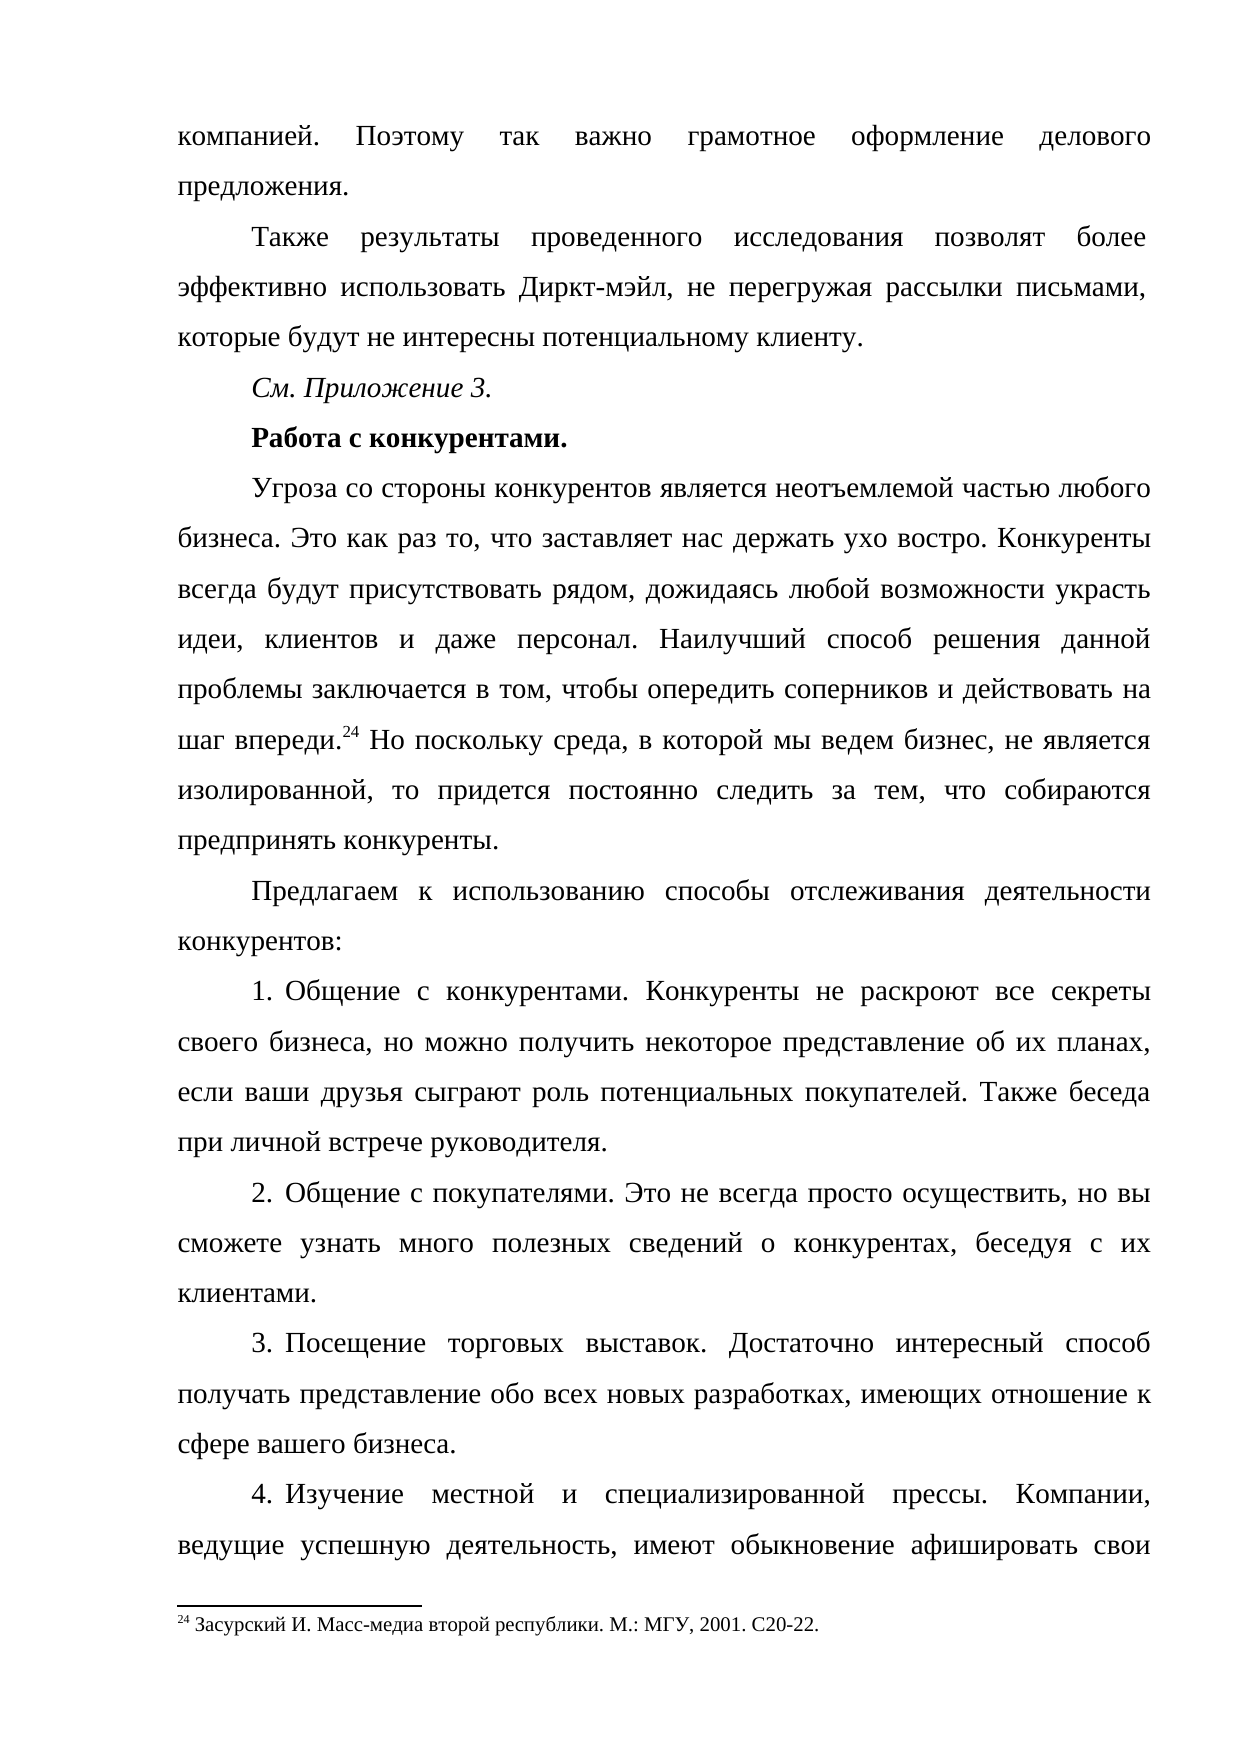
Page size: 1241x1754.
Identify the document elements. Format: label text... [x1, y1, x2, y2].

list Общение с конкурентами. Конкуренты не раскроют все секреты своего бизнеса, но можно получить некоторое представление об их планах, если ваши друзья сыграют роль потенциальных покупателей. Также беседа при личной встрече руководителя. [177, 973, 1152, 1158]
list Посещение торговых выставок. Достаточно интересный способ получать представление обо всех новых разработках, имеющих отношение к сфере вашего бизнеса. [177, 1326, 1152, 1460]
subtitle См. Приложение 3. [177, 370, 1152, 403]
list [177, 1477, 1152, 1560]
text Работа с конкурентами. [177, 420, 1152, 453]
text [177, 118, 1152, 202]
text Угроза со стороны конкурентов является неотъемлемой частью любого бизнеса. Это как раз то, что заставляет нас держать ухо востро. Конкуренты всегда будут присутствовать рядом, дожидаясь любой возможности украсть идеи, клиентов и даже персонал. Наилучший способ решения данной проблемы заключается в том, чтобы опередить соперников и действовать на шаг впереди. Но поскольку среда, в которой мы ведем бизнес, не является изолированной, то придется постоянно следить за тем, что собираются предпринять конкуренты. [177, 470, 1152, 856]
text Предлагаем к использованию способы отслеживания деятельности конкурентов: [177, 873, 1152, 957]
list Общение с покупателями. Это не всегда просто осуществить, но вы сможете узнать много полезных сведений о конкурентах, беседуя с их клиентами. [177, 1175, 1152, 1309]
text Также результаты проведенного исследования позволят более эффективно использовать Диркт-мэйл, не перегружая рассылки письмами, которые будут не интересны потенциальному клиенту. [177, 219, 1147, 353]
